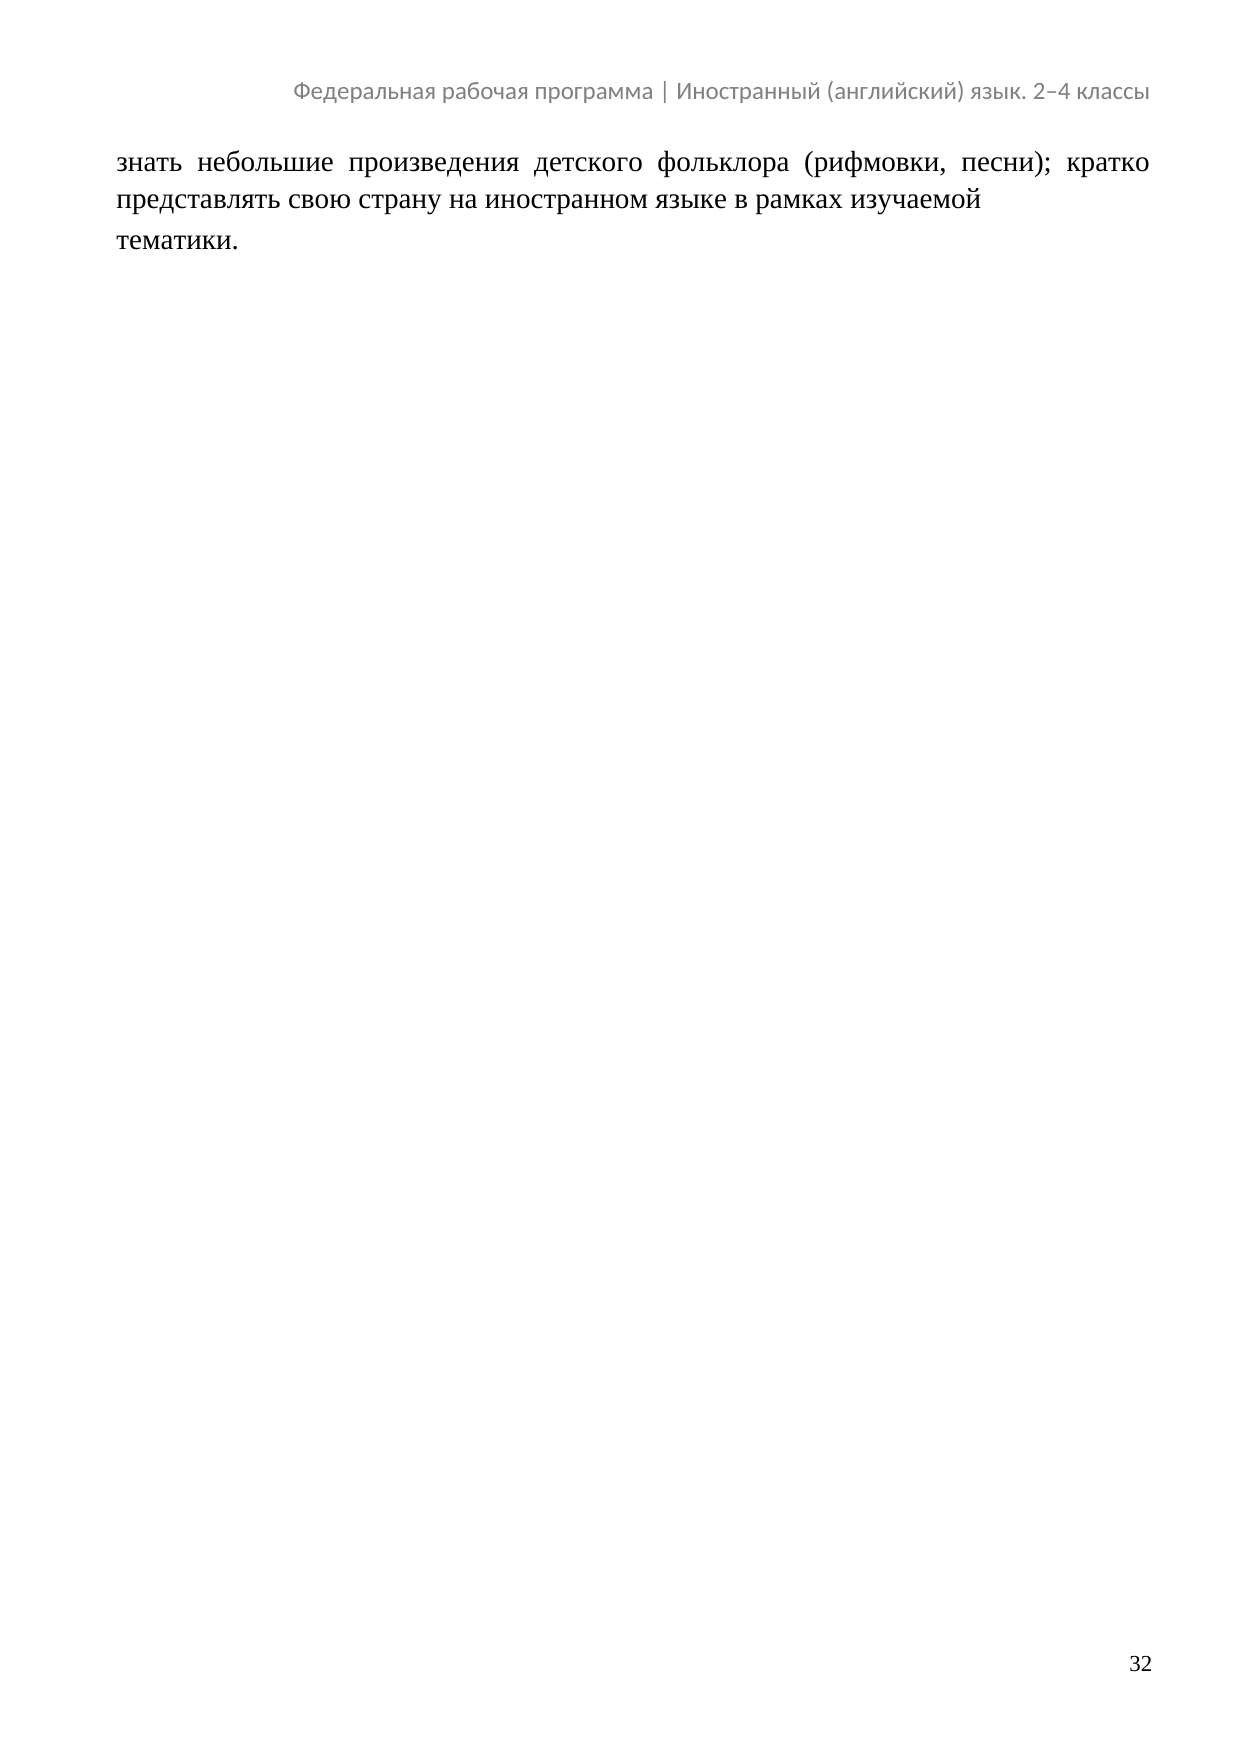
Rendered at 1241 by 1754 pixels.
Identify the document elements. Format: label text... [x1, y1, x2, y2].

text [118, 144, 1152, 215]
text тематики. [116, 222, 1151, 256]
